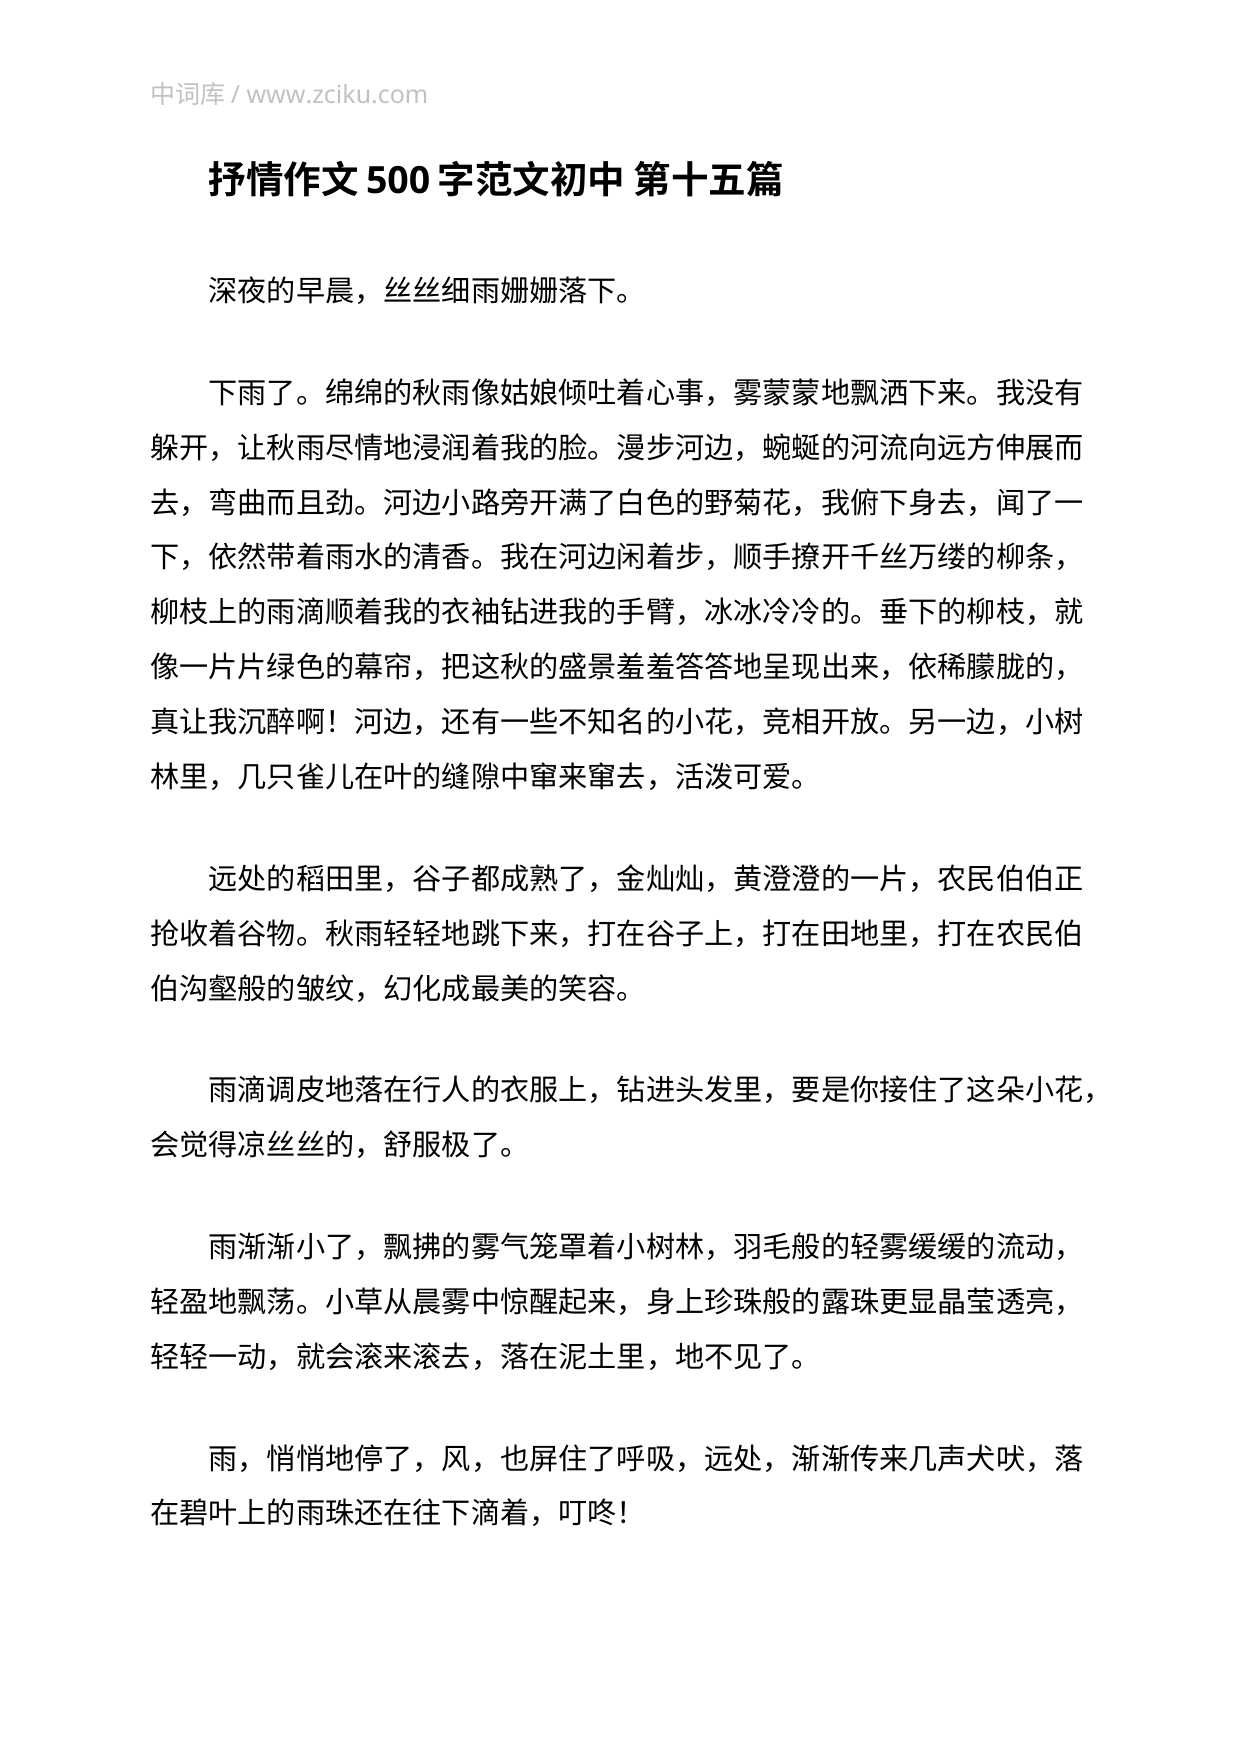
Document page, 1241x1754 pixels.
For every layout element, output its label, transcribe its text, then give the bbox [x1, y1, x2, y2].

text 远处的稻田里，谷子都成熟了，金灿灿，黄澄澄的一片，农民伯伯正抢收着谷物。秋雨轻轻地跳下来，打在谷子上，打在田地里，打在农民伯伯沟壑般的皱纹，幻化成最美的笑容。 [150, 855, 1090, 1007]
text 下雨了。绵绵的秋雨像姑娘倾吐着心事，雾蒙蒙地飘洒下来。我没有躲开，让秋雨尽情地浸润着我的脸。漫步河边，蜿蜒的河流向远方伸展而去，弯曲而且劲。河边小路旁开满了白色的野菊花，我俯下身去，闻了一下，依然带着雨水的清香。我在河边闲着步，顺手撩开千丝万缕的柳条，柳枝上的雨滴顺着我的衣袖钻进我的手臂，冰冰冷冷的。垂下的柳枝，就像一片片绿色的幕帘，把这秋的盛景羞羞答答地呈现出来，依稀朦胧的，真让我沉醉啊！河边，还有一些不知名的小花，竞相开放。另一边，小树林里，几只雀儿在叶的缝隙中窜来窜去，活泼可爱。 [150, 369, 1090, 796]
text 抒情作文500字范文初中 第十五篇 [150, 150, 1090, 204]
text 雨，悄悄地停了，风，也屏住了呼吸，远处，渐渐传来几声犬吠，落在碧叶上的雨珠还在往下滴着，叮咚！ [150, 1435, 1090, 1532]
text 雨渐渐小了，飘拂的雾气笼罩着小树林，羽毛般的轻雾缓缓的流动，轻盈地飘荡。小草从晨雾中惊醒起来，身上珍珠般的露珠更显晶莹透亮，轻轻一动，就会滚来滚去，落在泥土里，地不见了。 [150, 1224, 1090, 1376]
text 雨滴调皮地落在行人的衣服上，钻进头发里，要是你接住了这朵小花，会觉得凉丝丝的，舒服极了。 [150, 1067, 1090, 1164]
text 深夜的早晨，丝丝细雨姗姗落下。 [150, 268, 1090, 310]
